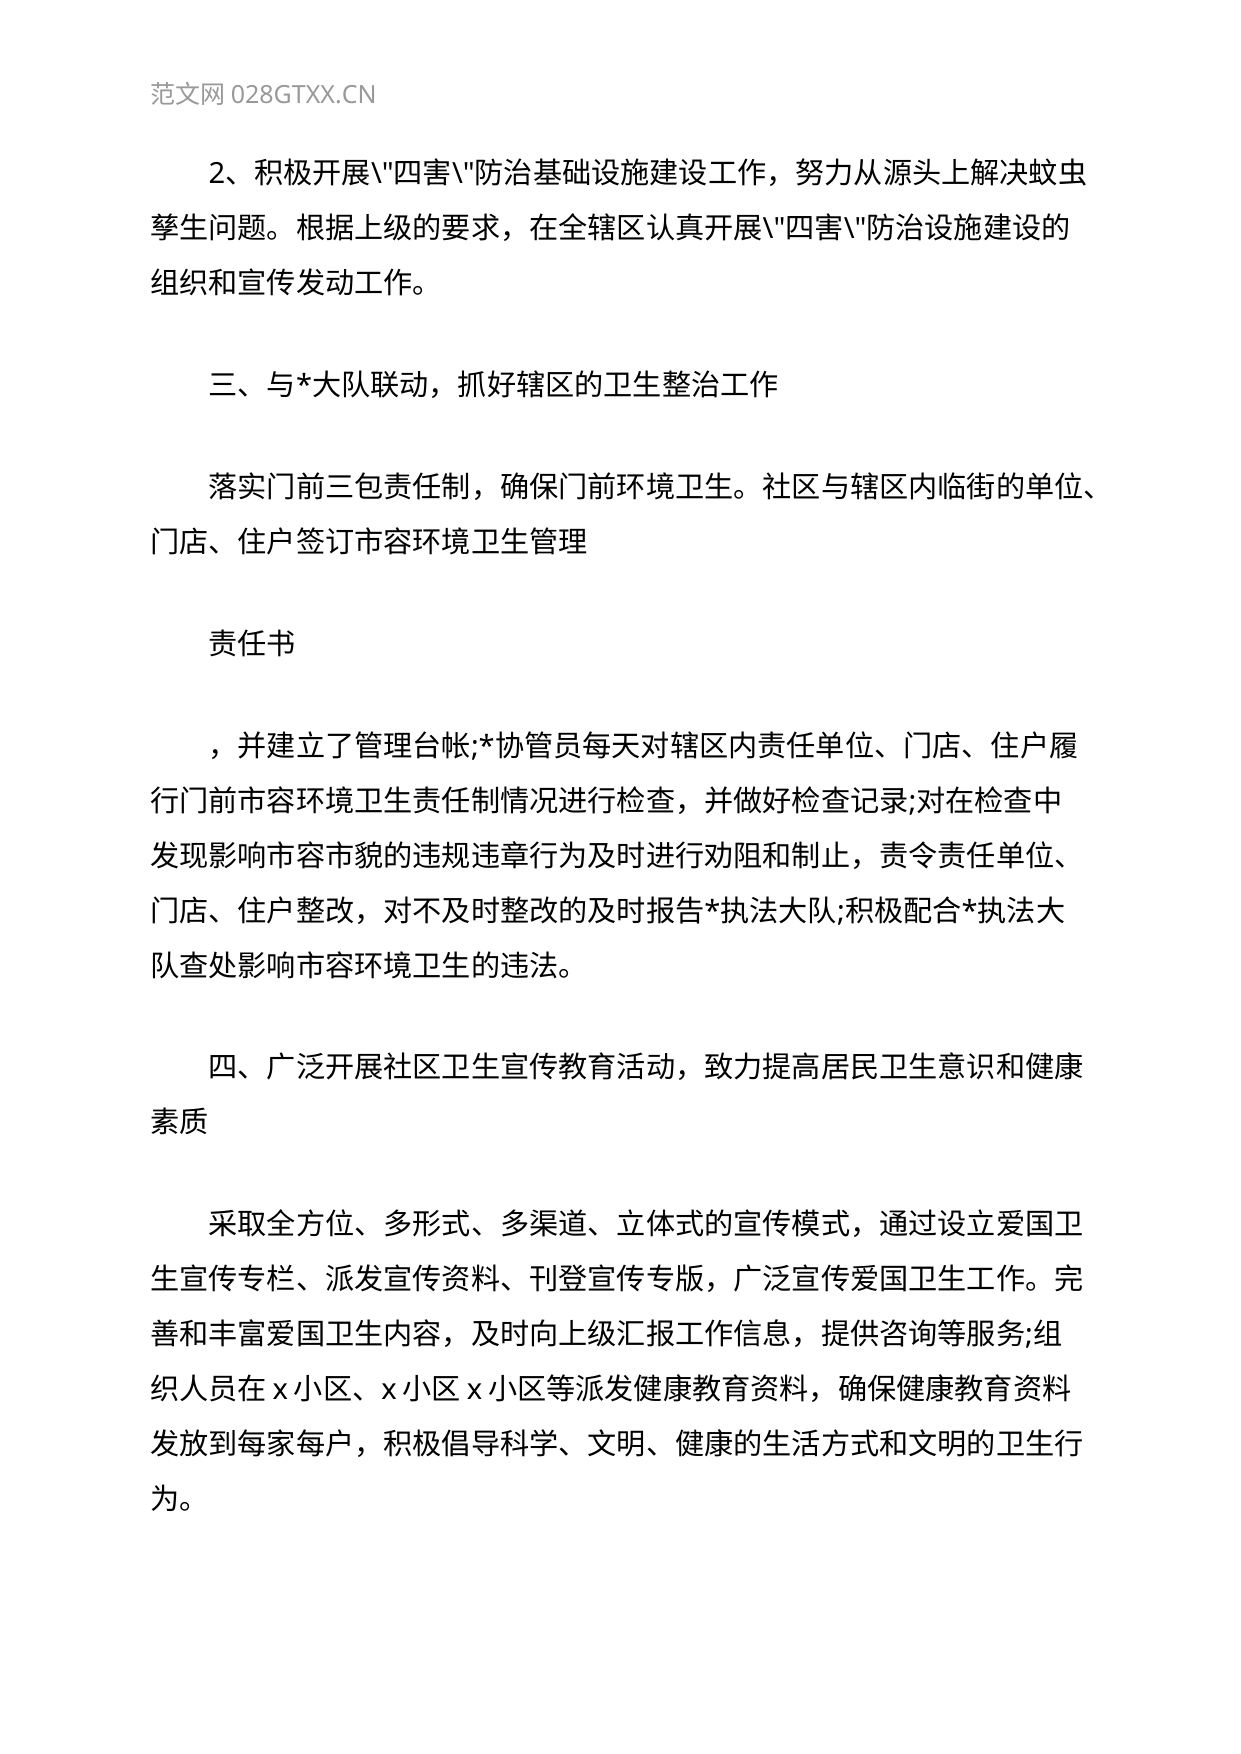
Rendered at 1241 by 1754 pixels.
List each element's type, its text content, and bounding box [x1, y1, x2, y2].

text 三、与*大队联动，抓好辖区的卫生整治工作 [150, 362, 1090, 404]
text 四、广泛开展社区卫生宣传教育活动，致力提高居民卫生意识和健康素质 [150, 1044, 1090, 1141]
text 采取全方位、多形式、多渠道、立体式的宣传模式，通过设立爱国卫生宣传专栏、派发宣传资料、刊登宣传专版，广泛宣传爱国卫生工作。完善和丰富爱国卫生内容，及时向上级汇报工作信息，提供咨询等服务;组织人员在x小区、x小区x小区等派发健康教育资料，确保健康教育资料发放到每家每户，积极倡导科学、文明、健康的生活方式和文明的卫生行为。 [150, 1201, 1090, 1517]
text 责任书 [150, 620, 1090, 663]
text ，并建立了管理台帐;*协管员每天对辖区内责任单位、门店、住户履行门前市容环境卫生责任制情况进行检查，并做好检查记录;对在检查中发现影响市容市貌的违规违章行为及时进行劝阻和制止，责令责任单位、门店、住户整改，对不及时整改的及时报告*执法大队;积极配合*执法大队查处影响市容环境卫生的违法。 [150, 722, 1090, 984]
text 落实门前三包责任制，确保门前环境卫生。社区与辖区内临街的单位、门店、住户签订市容环境卫生管理 [150, 464, 1090, 561]
text 2、积极开展\"四害\"防治基础设施建设工作，努力从源头上解决蚊虫孳生问题。根据上级的要求，在全辖区认真开展\"四害\"防治设施建设的组织和宣传发动工作。 [150, 150, 1090, 302]
